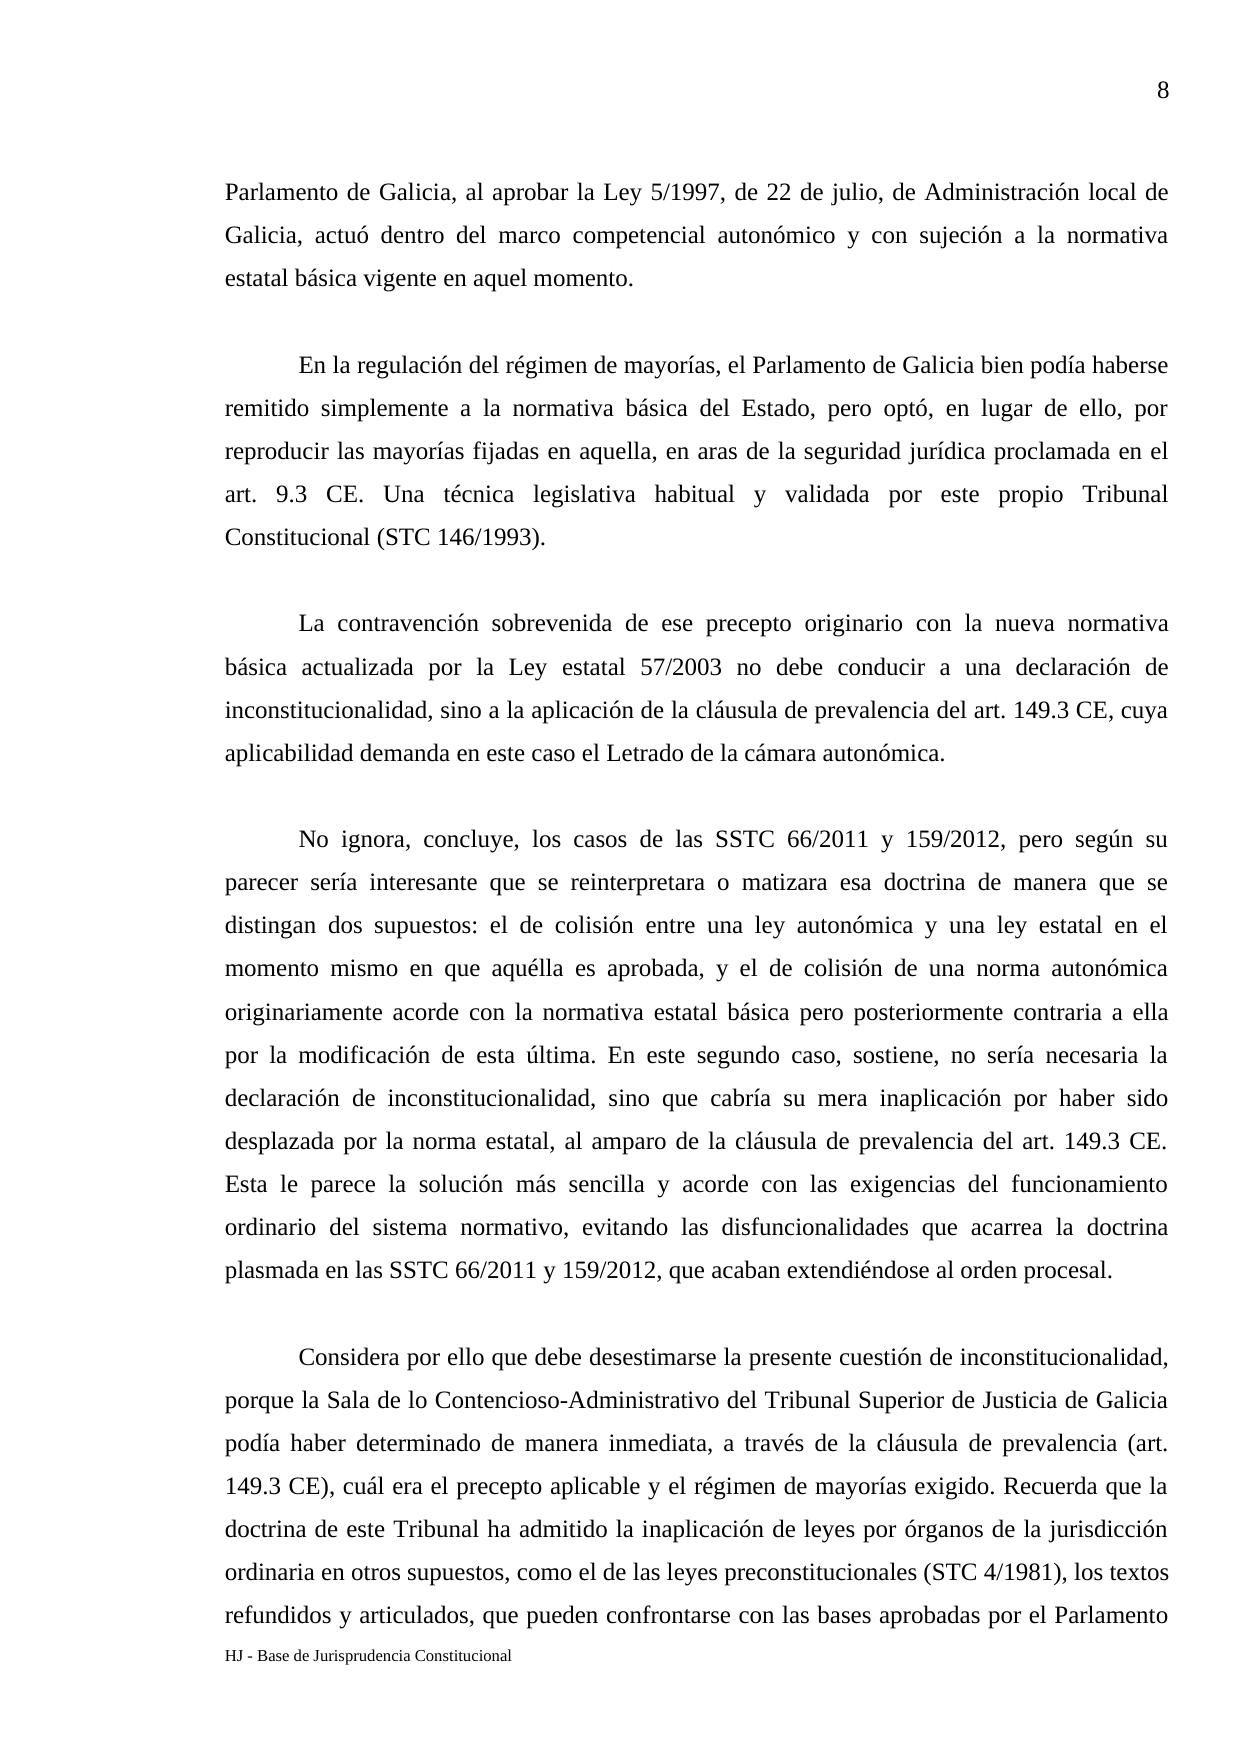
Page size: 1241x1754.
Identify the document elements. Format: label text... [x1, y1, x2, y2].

text La contravención sobrevenida de ese precepto originario con la nueva normativa básica actualizada por la Ley estatal 57/2003 no debe conducir a una declaración de inconstitucionalidad, sino a la aplicación de la cláusula de prevalencia del art. 149.3 CE, cuya aplicabilidad demanda en este caso el Letrado de la cámara autonómica. [224, 608, 1169, 767]
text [224, 1342, 1169, 1629]
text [224, 177, 1169, 292]
text No ignora, concluye, los casos de las SSTC 66/2011 y 159/2012, pero según su parecer sería interesante que se reinterpretara o matizara esa doctrina de manera que se distingan dos supuestos: el de colisión entre una ley autonómica y una ley estatal en el momento mismo en que aquélla es aprobada, y el de colisión de una norma autonómica originariamente acorde con la normativa estatal básica pero posteriormente contraria a ella por la modificación de esta última. En este segundo caso, sostiene, no sería necesaria la declaración de inconstitucionalidad, sino que cabría su mera inaplicación por haber sido desplazada por la norma estatal, al amparo de la cláusula de prevalencia del art. 149.3 CE. Esta le parece la solución más sencilla y acorde con las exigencias del funcionamiento ordinario del sistema normativo, evitando las disfuncionalidades que acarrea la doctrina plasmada en las SSTC 66/2011 y 159/2012, que acaban extendiéndose al orden procesal. [224, 824, 1169, 1284]
text En la regulación del régimen de mayorías, el Parlamento de Galicia bien podía haberse remitido simplemente a la normativa básica del Estado, pero optó, en lugar de ello, por reproducir las mayorías fijadas en aquella, en aras de la seguridad jurídica proclamada en el art. 9.3 CE. Una técnica legislativa habitual y validada por este propio Tribunal Constitucional (STC 146/1993). [224, 350, 1169, 551]
